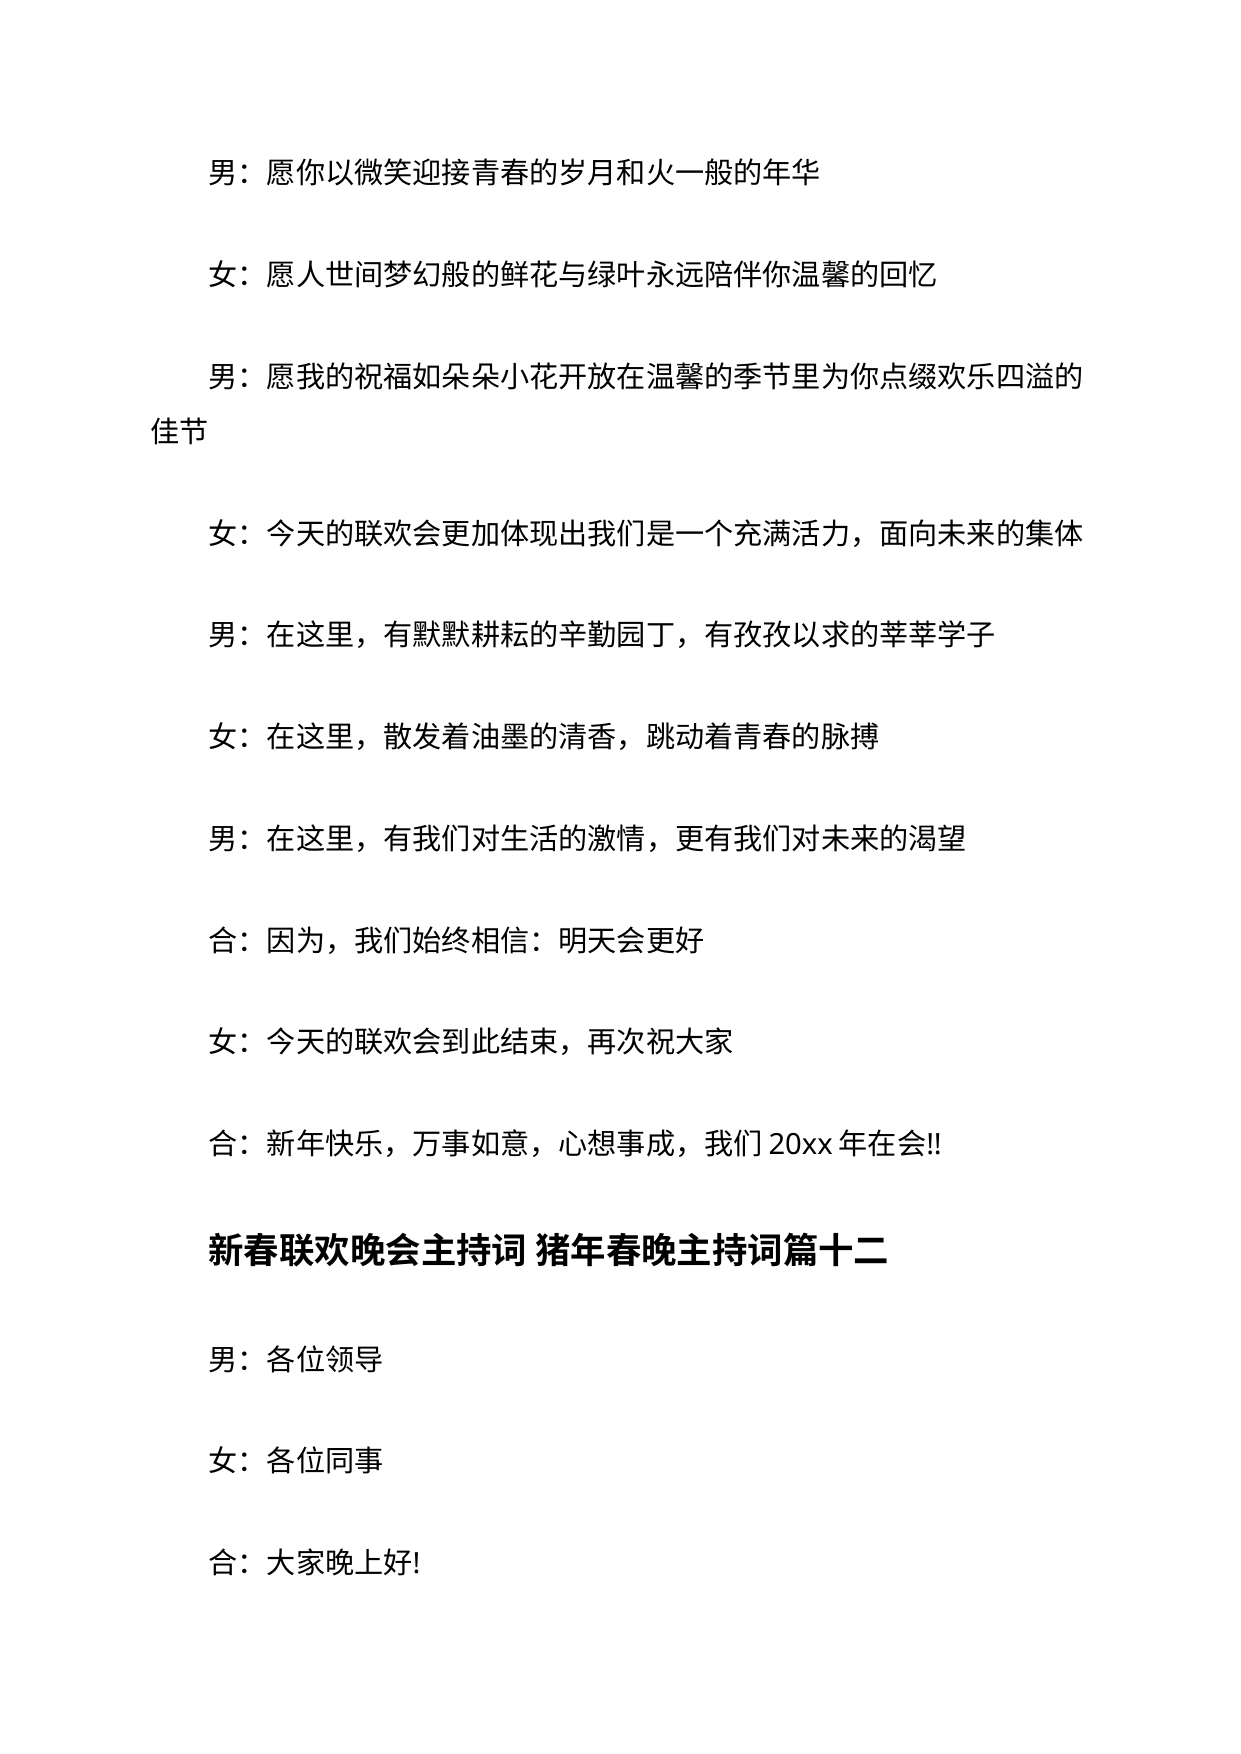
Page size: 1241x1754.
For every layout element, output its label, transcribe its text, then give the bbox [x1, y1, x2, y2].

text 新春联欢晚会主持词 猪年春晚主持词篇十二 [150, 1223, 1090, 1274]
text 女：各位同事 [150, 1438, 1090, 1480]
text 男：愿你以微笑迎接青春的岁月和火一般的年华 [150, 150, 1090, 192]
text 女：今天的联欢会更加体现出我们是一个充满活力，面向未来的集体 [150, 510, 1090, 552]
text 男：愿我的祝福如朵朵小花开放在温馨的季节里为你点缀欢乐四溢的佳节 [150, 353, 1090, 451]
text 女：愿人世间梦幻般的鲜花与绿叶永远陪伴你温馨的回忆 [150, 252, 1090, 294]
text 合：大家晚上好! [150, 1540, 1090, 1582]
text 男：在这里，有默默耕耘的辛勤园丁，有孜孜以求的莘莘学子 [150, 612, 1090, 654]
text 男：各位领导 [150, 1336, 1090, 1378]
text 合：因为，我们始终相信：明天会更好 [150, 917, 1090, 959]
text 女：今天的联欢会到此结束，再次祝大家 [150, 1019, 1090, 1061]
text 女：在这里，散发着油墨的清香，跳动着青春的脉搏 [150, 714, 1090, 756]
text 男：在这里，有我们对生活的激情，更有我们对未来的渴望 [150, 816, 1090, 858]
text 合：新年快乐，万事如意，心想事成，我们20xx年在会!! [150, 1121, 1090, 1163]
